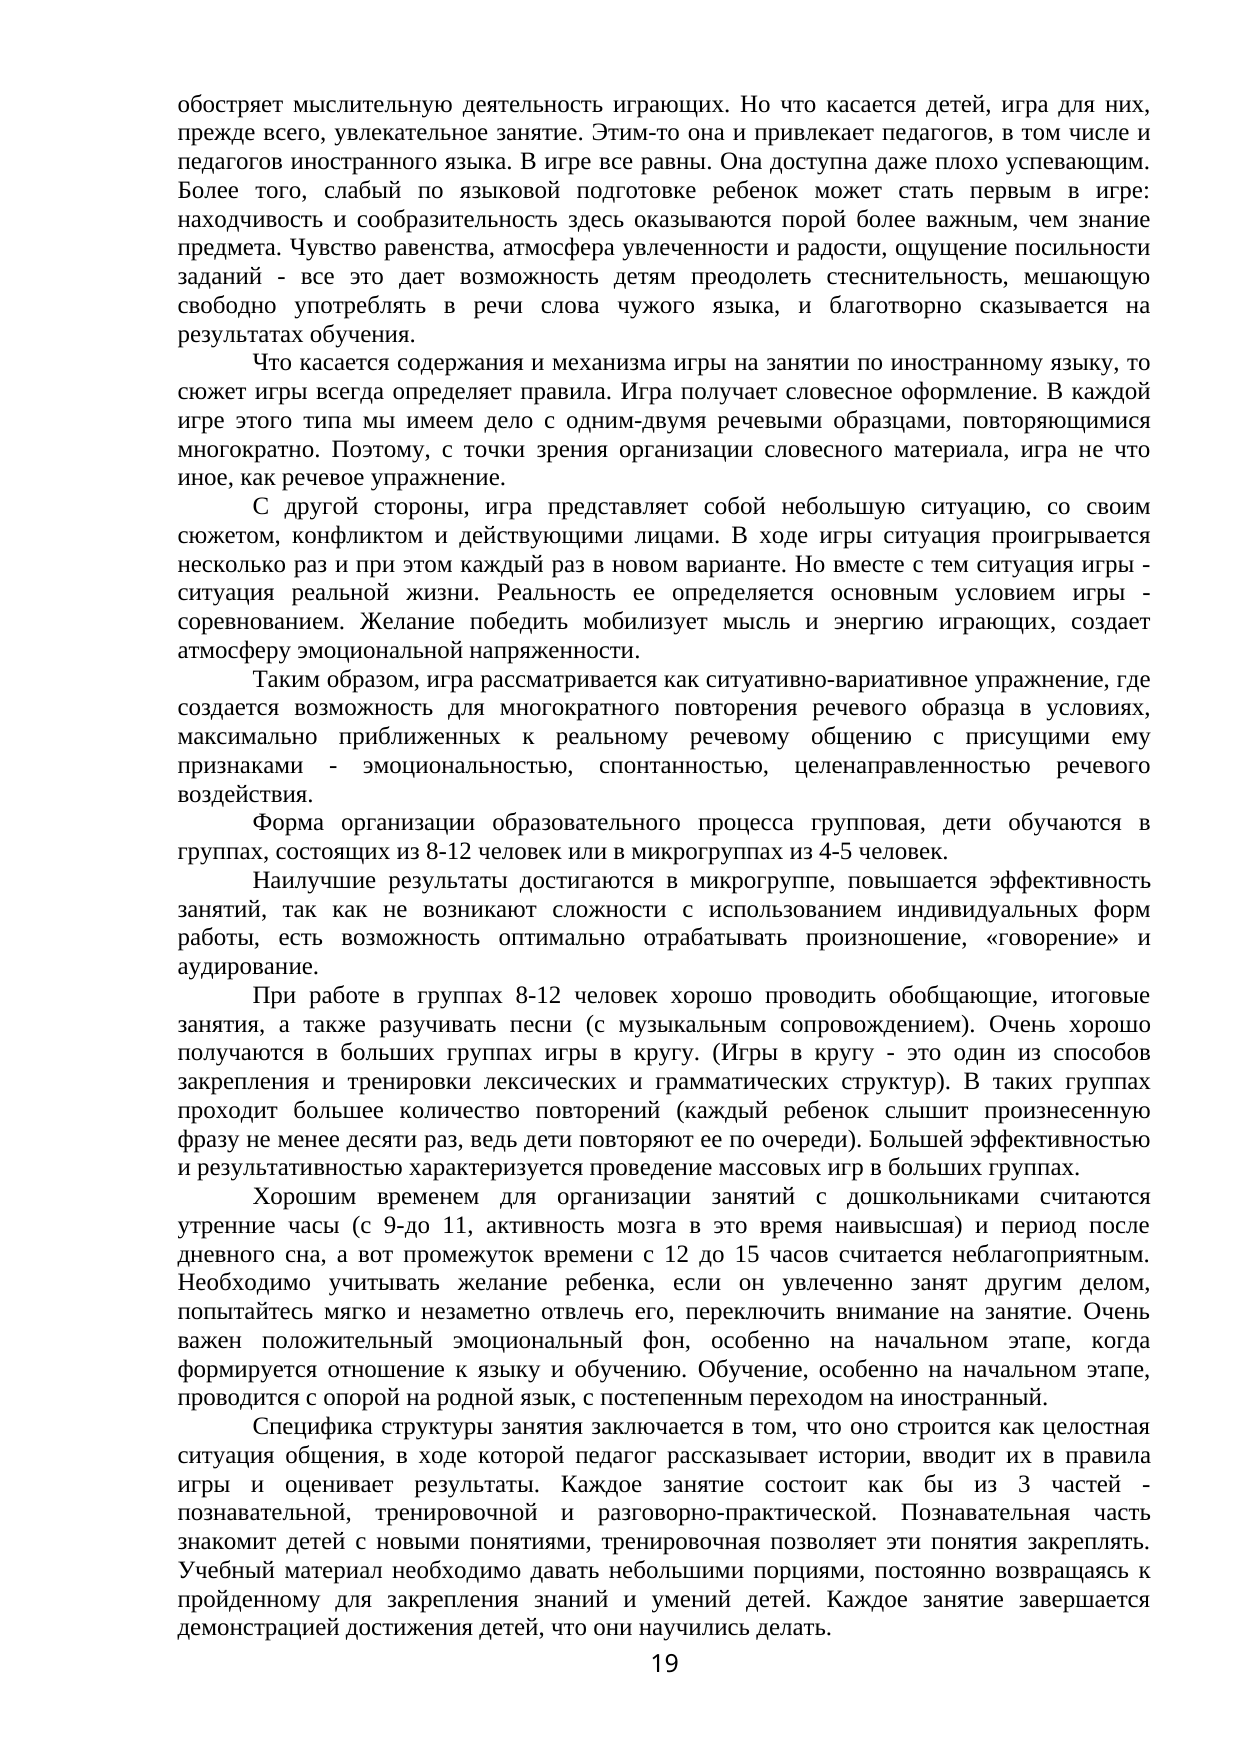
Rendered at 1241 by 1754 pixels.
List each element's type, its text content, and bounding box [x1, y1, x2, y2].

text Специфика структуры занятия заключается в том, что оно строится как целостная ситуация общения, в ходе которой педагог рассказывает истории, вводит их в правила игры и оценивает результаты. Каждое занятие состоит как бы из 3 частей - познавательной, тренировочной и разговорно-практической. Познавательная часть знакомит детей с новыми понятиями, тренировочная позволяет эти понятия закреплять. Учебный материал необходимо давать небольшими порциями, постоянно возвращаясь к пройденному для закрепления знаний и умений детей. Каждое занятие завершается демонстрацией достижения детей, что они научились делать. [177, 1411, 1152, 1641]
text Хорошим временем для организации занятий с дошкольниками считаются утренние часы (с 9-до 11, активность мозга в это время наивысшая) и период после дневного сна, а вот промежуток времени с 12 до 15 часов считается неблагоприятным. Необходимо учитывать желание ребенка, если он увлеченно занят другим делом, попытайтесь мягко и незаметно отвлечь его, переключить внимание на занятие. Очень важен положительный эмоциональный фон, особенно на начальном этапе, когда формируется отношение к языку и обучению. Обучение, особенно на начальном этапе, проводится с опорой на родной язык, с постепенным переходом на иностранный. [177, 1181, 1152, 1411]
text При работе в группах 8-12 человек хорошо проводить обобщающие, итоговые занятия, а также разучивать песни (с музыкальным сопровождением). Очень хорошо получаются в больших группах игры в кругу. (Игры в кругу - это один из способов закрепления и тренировки лексических и грамматических структур). В таких группах проходит большее количество повторений (каждый ребенок слышит произнесенную фразу не менее десяти раз, ведь дети повторяют ее по очереди). Большей эффективностью и результативностью характеризуется проведение массовых игр в больших группах. [177, 980, 1152, 1181]
text Наилучшие результаты достигаются в микрогруппе, повышается эффективность занятий, так как не возникают сложности с использованием индивидуальных форм работы, есть возможность оптимально отрабатывать произношение, «говорение» и аудирование. [177, 865, 1152, 980]
text Что касается содержания и механизма игры на занятии по иностранному языку, то сюжет игры всегда определяет правила. Игра получает словесное оформление. В каждой игре этого типа мы имеем дело с одним-двумя речевыми образцами, повторяющимися многократно. Поэтому, с точки зрения организации словесного материала, игра не что иное, как речевое упражнение. [177, 347, 1152, 491]
text Таким образом, игра рассматривается как ситуативно-вариативное упражнение, где создается возможность для многократного повторения речевого образца в условиях, максимально приближенных к реальному речевому общению с присущими ему признаками - эмоциональностью, спонтанностью, целенаправленностью речевого воздействия. [177, 664, 1152, 807]
text С другой стороны, игра представляет собой небольшую ситуацию, со своим сюжетом, конфликтом и действующими лицами. В ходе игры ситуация проигрывается несколько раз и при этом каждый раз в новом варианте. Но вместе с тем ситуация игры - ситуация реальной жизни. Реальность ее определяется основным условием игры - соревнованием. Желание победить мобилизует мысль и энергию играющих, создает атмосферу эмоциональной напряженности. [177, 491, 1152, 664]
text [177, 89, 1152, 347]
text Форма организации образовательного процесса групповая, дети обучаются в группах, состоящих из 8-12 человек или в микрогруппах из 4-5 человек. [177, 807, 1152, 865]
